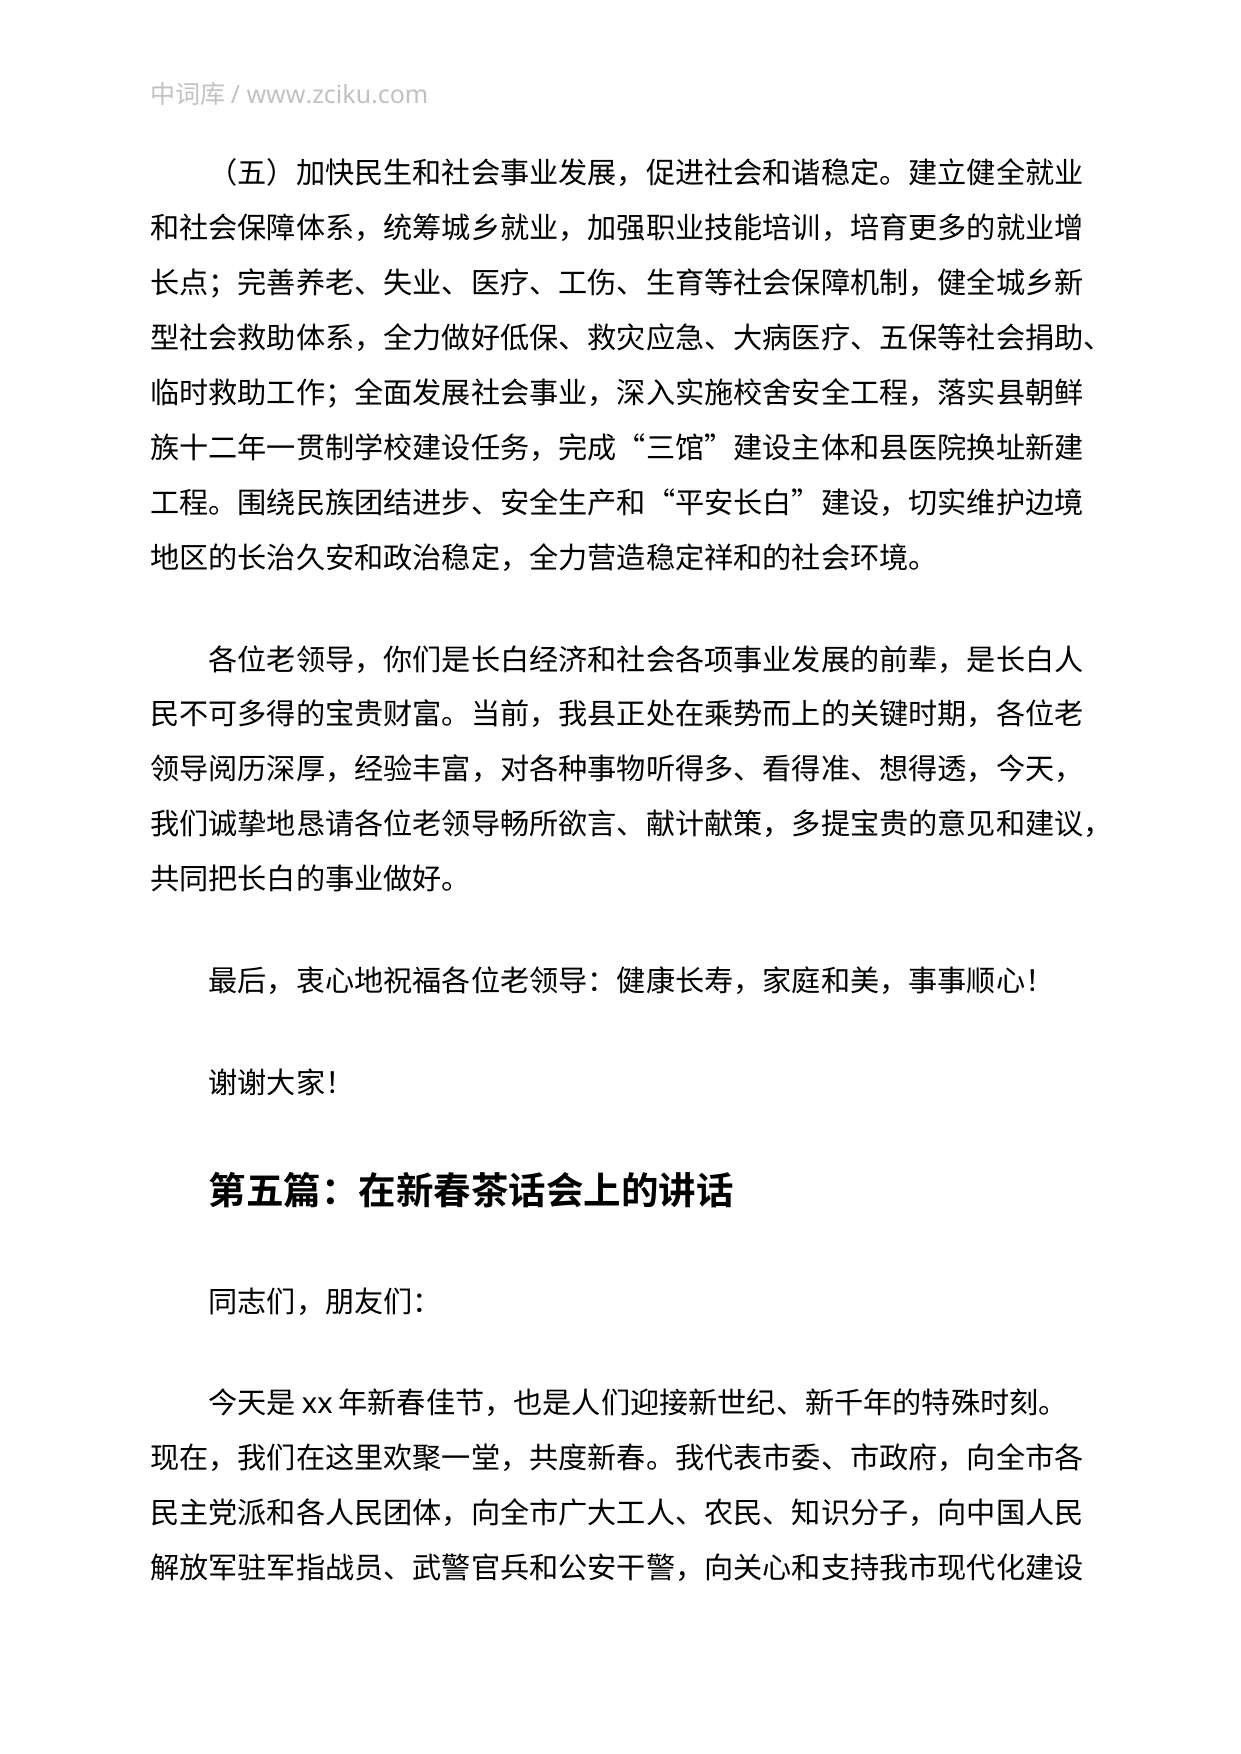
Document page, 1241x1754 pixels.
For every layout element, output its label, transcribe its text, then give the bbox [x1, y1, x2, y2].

text （五）加快民生和社会事业发展，促进社会和谐稳定。建立健全就业和社会保障体系，统筹城乡就业，加强职业技能培训，培育更多的就业增长点；完善养老、失业、医疗、工伤、生育等社会保障机制，健全城乡新型社会救助体系，全力做好低保、救灾应急、大病医疗、五保等社会捐助、临时救助工作；全面发展社会事业，深入实施校舍安全工程，落实县朝鲜族十二年一贯制学校建设任务，完成“三馆”建设主体和县医院换址新建工程。围绕民族团结进步、安全生产和“平安长白”建设，切实维护边境地区的长治久安和政治稳定，全力营造稳定祥和的社会环境。 [150, 150, 1090, 577]
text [150, 1380, 1090, 1587]
text 第五篇：在新春茶话会上的讲话 [150, 1161, 1090, 1215]
text 最后，衷心地祝福各位老领导：健康长寿，家庭和美，事事顺心！ [150, 957, 1090, 1000]
text 各位老领导，你们是长白经济和社会各项事业发展的前辈，是长白人民不可多得的宝贵财富。当前，我县正处在乘势而上的关键时期，各位老领导阅历深厚，经验丰富，对各种事物听得多、看得准、想得透，今天，我们诚挚地恳请各位老领导畅所欲言、献计献策，多提宝贵的意见和建议，共同把长白的事业做好。 [150, 636, 1090, 898]
text 谢谢大家！ [150, 1059, 1090, 1101]
text 同志们，朋友们： [150, 1278, 1090, 1321]
